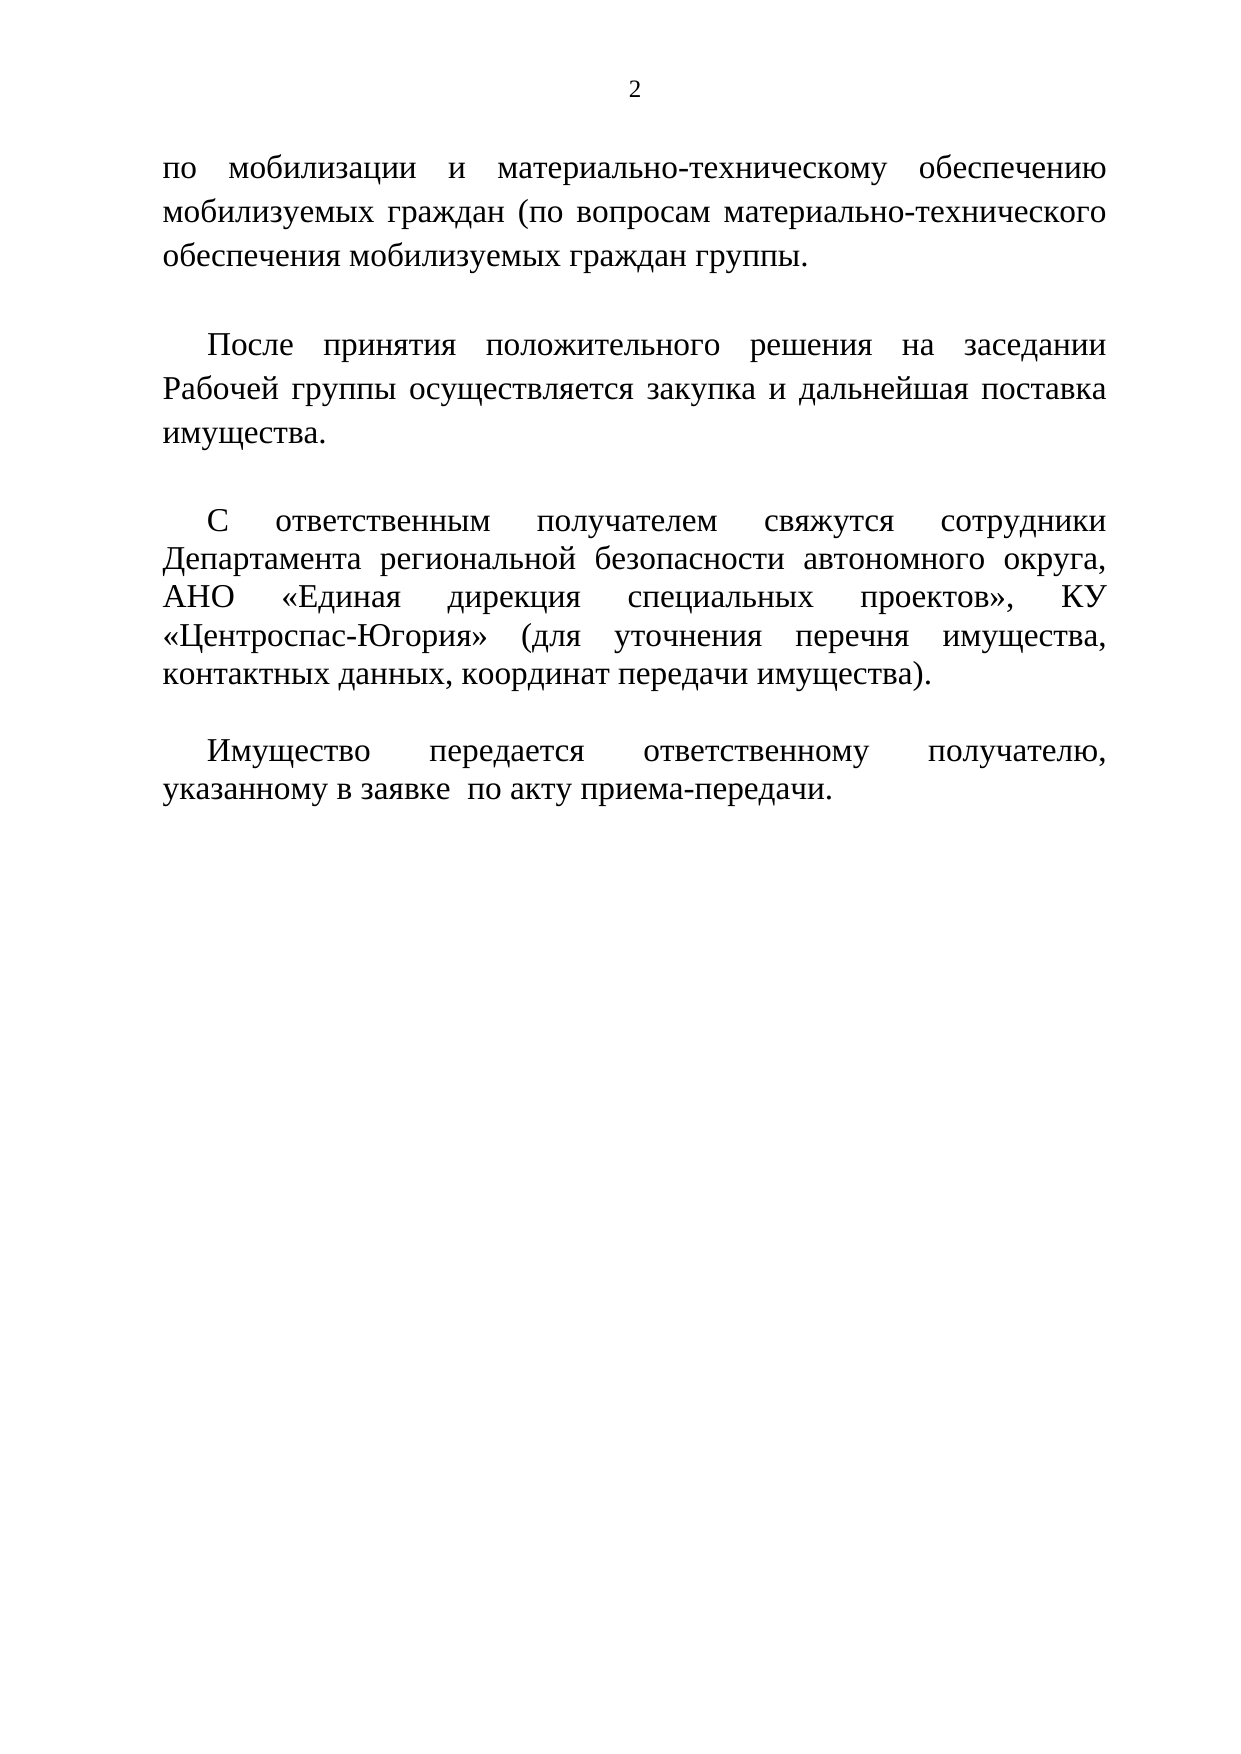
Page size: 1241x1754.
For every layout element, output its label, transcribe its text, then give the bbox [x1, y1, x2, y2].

text После принятия положительного решения на заседании Рабочей группы осуществляется закупка и дальнейшая поставка имущества. [162, 324, 1107, 450]
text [162, 148, 1107, 274]
text Имущество передается ответственному получателю, указанному в заявке по акту приема-передачи. [162, 730, 1107, 807]
text С ответственным получателем свяжутся сотрудники Департамента региональной безопасности автономного округа, АНО «Единая дирекция специальных проектов», КУ «Центроспас-Югория» (для уточнения перечня имущества, контактных данных, координат передачи имущества). [162, 500, 1107, 692]
